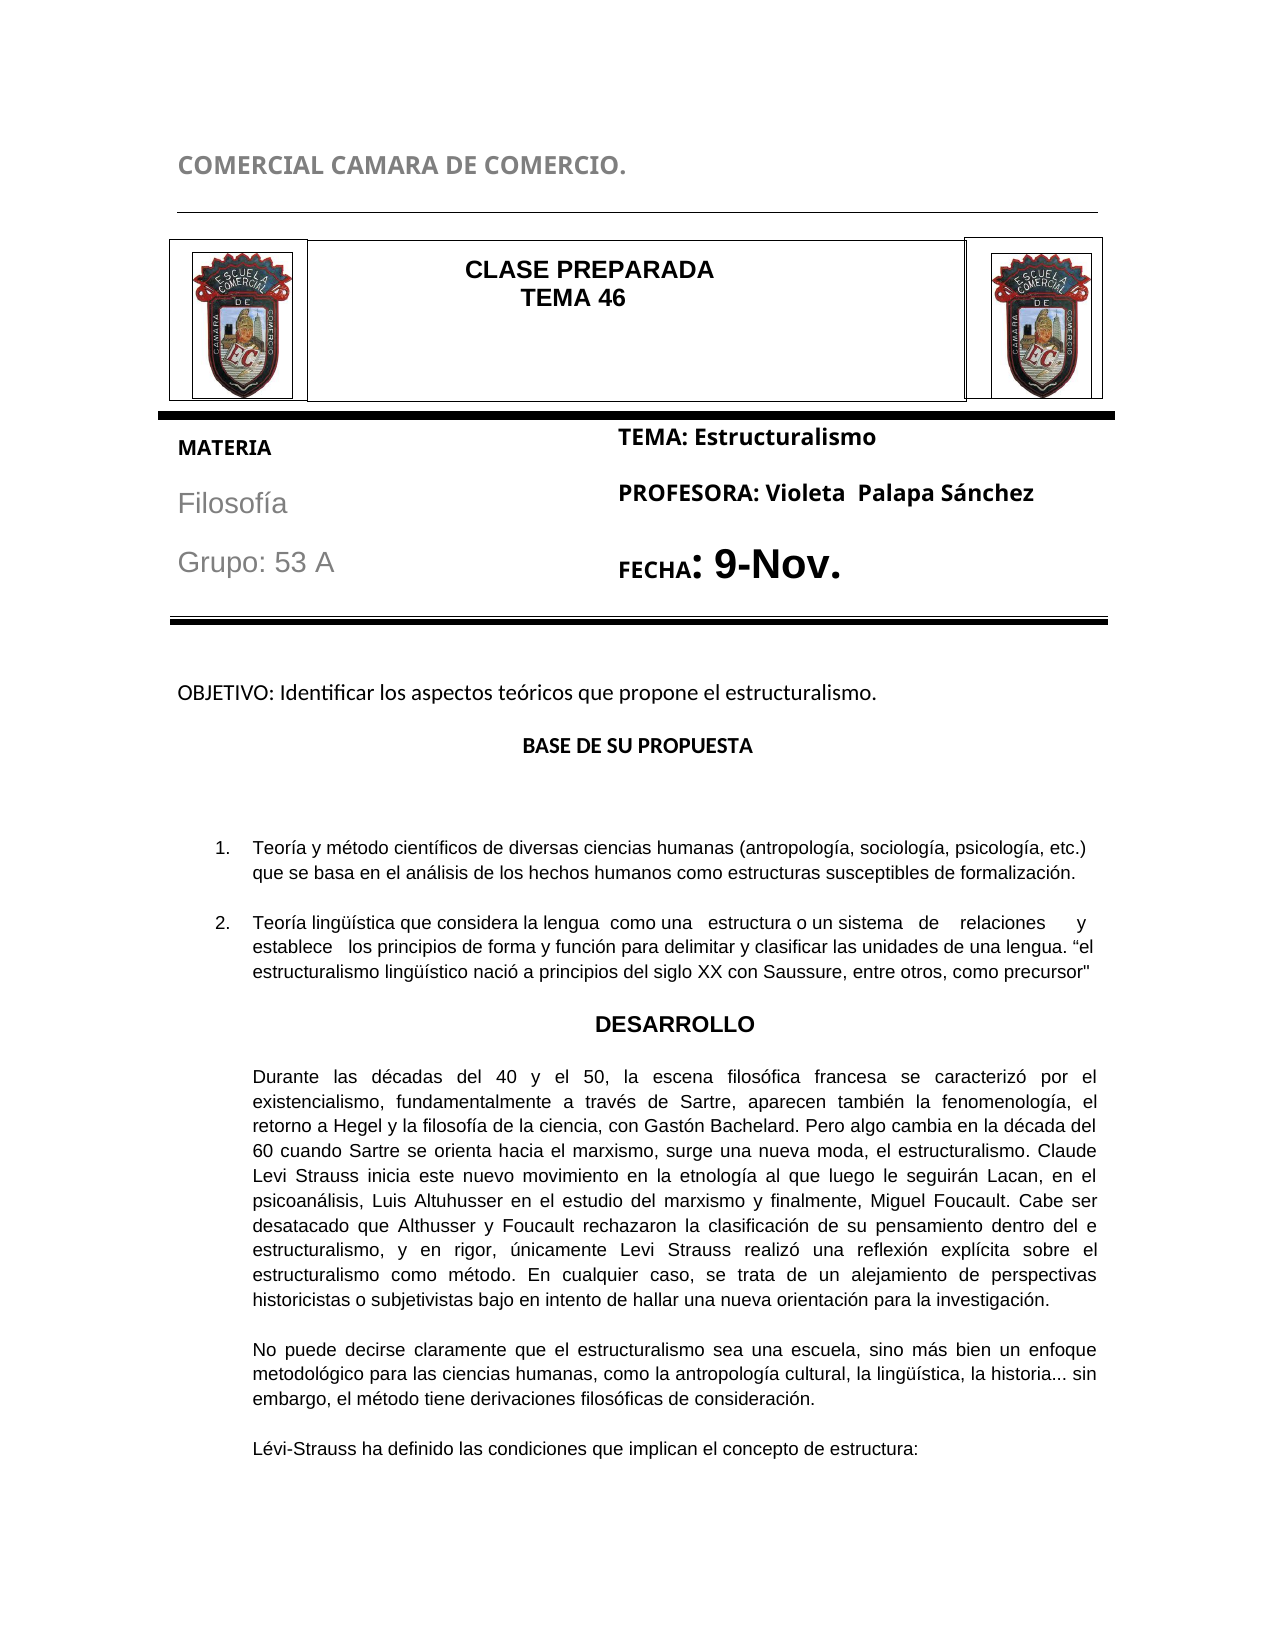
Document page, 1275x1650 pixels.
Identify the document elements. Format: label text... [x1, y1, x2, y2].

picture [992, 254, 1091, 398]
table_header MATERIA Filosofía Grupo: 53 A [170, 421, 611, 616]
list DESARROLLO [252, 1011, 1098, 1037]
text COMERCIAL CAMARA DE COMERCIO. [177, 148, 1098, 182]
text OBJETIVO: Identificar los aspectos teóricos que propone el estructuralismo. [177, 678, 1098, 706]
list Durante las décadas del 40 y el 50, la escena filosófica francesa se caracterizó por el existencialismo, fundamentalmente a través de Sartre, aparecen también la fenomenología, el retorno a Hegel y la filosofía de la ciencia, con Gastón Bachelard. Pero algo cambia en la década del 60 cuando Sartre se orienta hacia el marxismo, surge una nueva moda, el estructuralismo. Claude Levi Strauss inicia este nuevo movimiento en la etnología al que luego le seguirán Lacan, en el psicoanálisis, Luis Altuhusser en el estudio del marxismo y finalmente, Miguel Foucault. Cabe ser desatacado que Althusser y Foucault rechazaron la clasificación de su pensamiento dentro del e estructuralismo, y en rigor, únicamente Levi Strauss realizó una reflexión explícita sobre el estructuralismo como método. En cualquier caso, se trata de un alejamiento de perspectivas historicistas o subjetivistas bajo en intento de hallar una nueva orientación para la investigación. [252, 1066, 1098, 1310]
list Teoría y método científicos de diversas ciencias humanas (antropología, sociología, psicología, etc.) que se basa en el análisis de los hechos humanos como estructuras susceptibles de formalización. [215, 837, 1098, 883]
table_header TEMA: Estructuralismo PROFESORA: Violeta Palapa Sánchez FECHA: 9-Nov. [611, 421, 1107, 616]
list Teoría lingüística que considera la lengua como una estructura o un sistema de relaciones y establece los principios de forma y función para delimitar y clasificar las unidades de una lengua. “el estructuralismo lingüístico nació a principios del siglo XX con Saussure, entre otros, como precursor" [215, 911, 1098, 983]
text BASE DE SU PROPUESTA [177, 731, 1098, 759]
picture [193, 253, 292, 398]
list Lévi-Strauss ha definido las condiciones que implican el concepto de estructura: [252, 1437, 1098, 1459]
list No puede decirse claramente que el estructuralismo sea una escuela, sino más bien un enfoque metodológico para las ciencias humanas, como la antropología cultural, la lingüística, la historia... sin embargo, el método tiene derivaciones filosóficas de consideración. [252, 1338, 1098, 1409]
